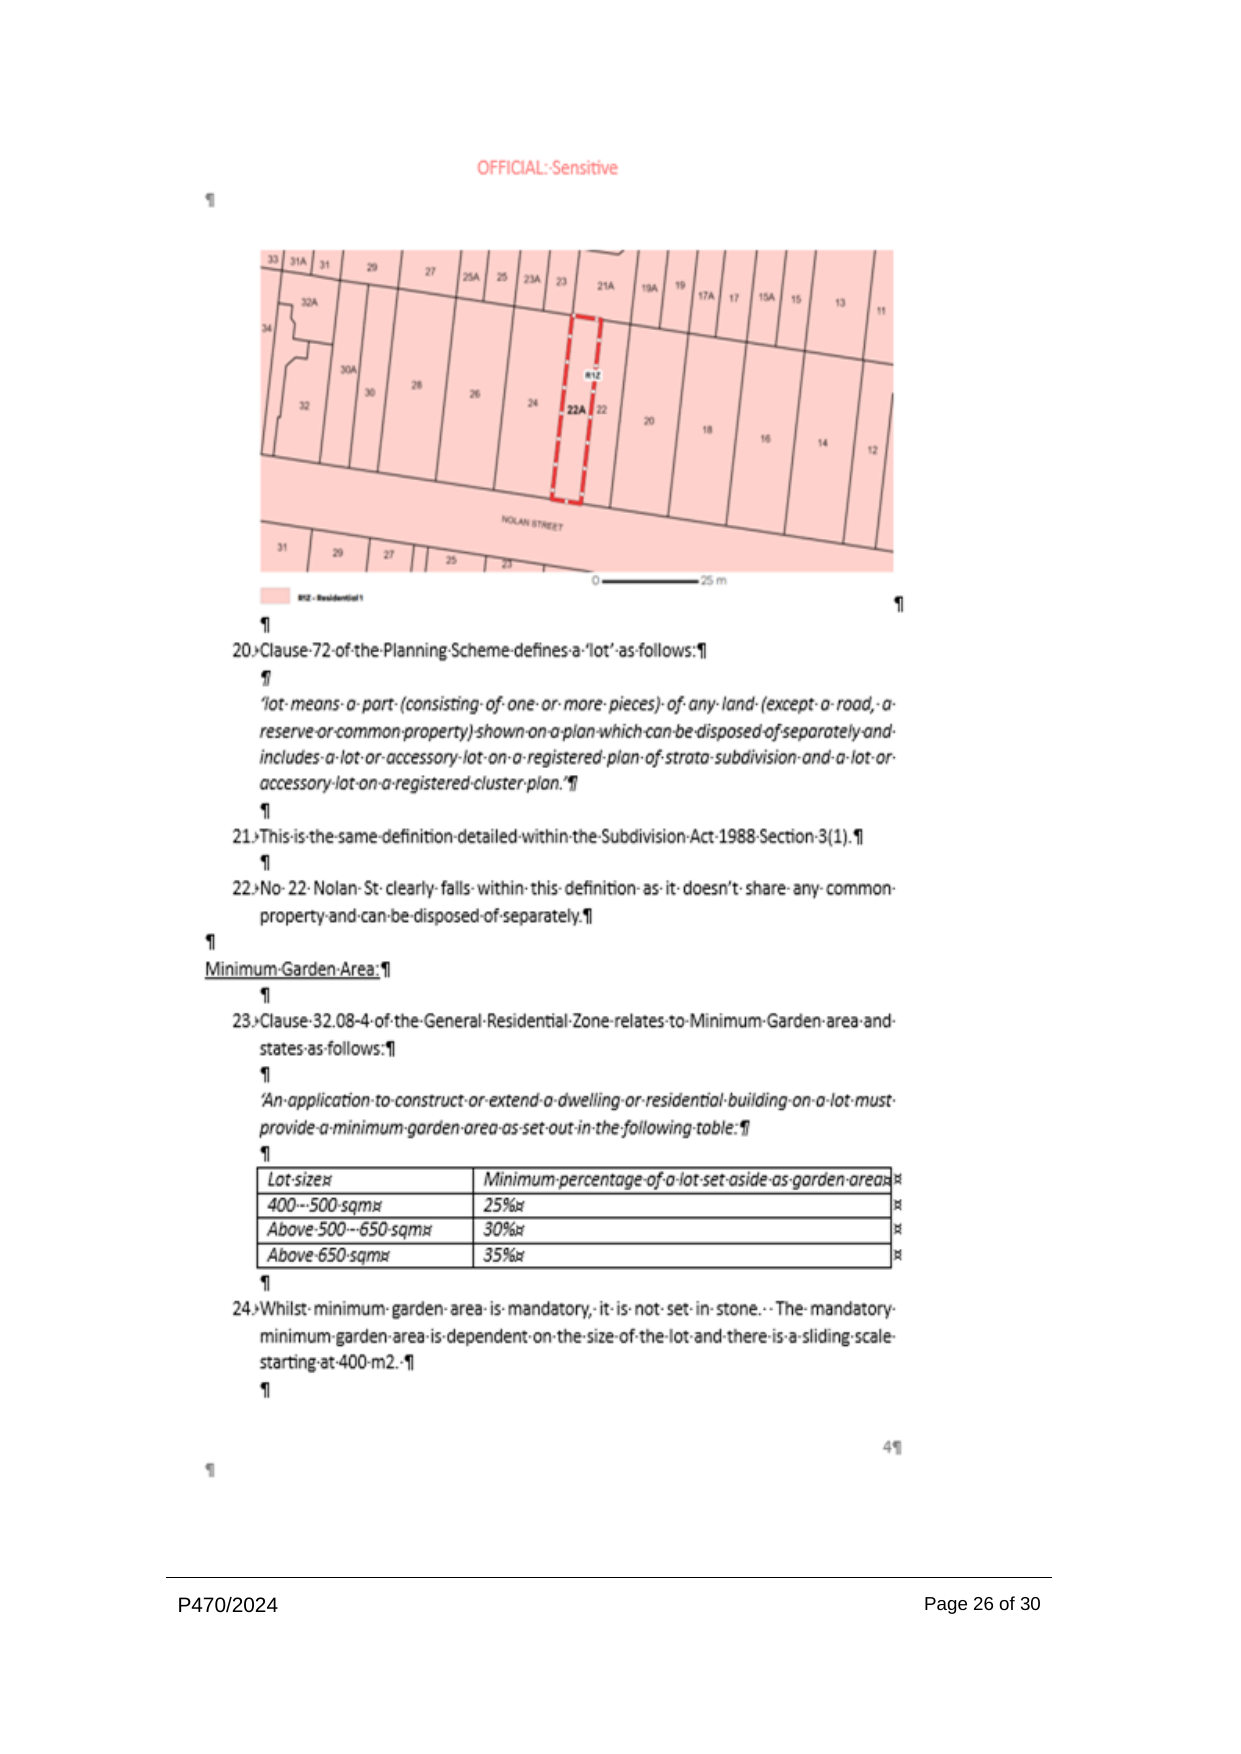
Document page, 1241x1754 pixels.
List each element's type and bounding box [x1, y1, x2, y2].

picture [177, 147, 960, 1517]
